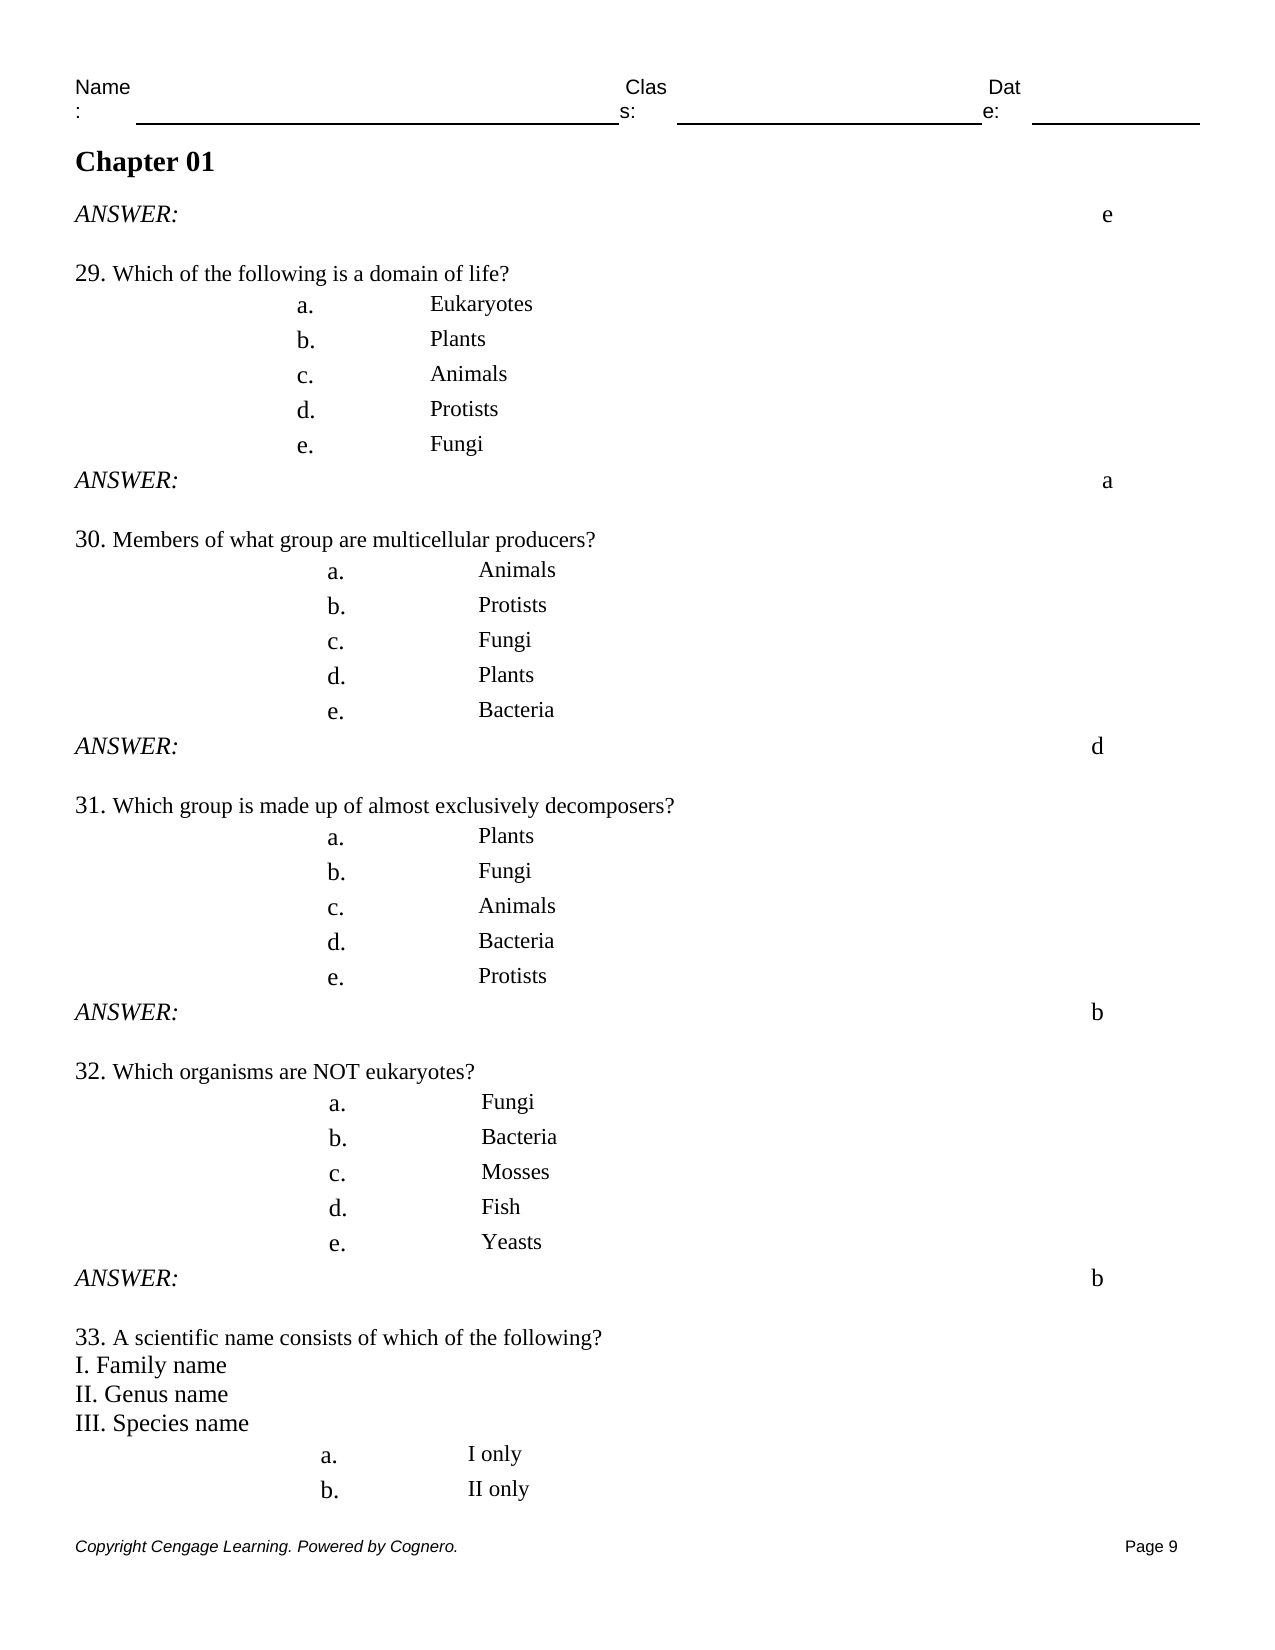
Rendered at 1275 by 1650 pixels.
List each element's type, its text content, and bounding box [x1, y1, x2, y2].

table_header 32. Which organisms are NOT eukaryotes? [75, 1056, 1200, 1295]
table_header 29. Which of the following is a domain of life? [75, 259, 1200, 497]
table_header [75, 1322, 1200, 1507]
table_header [75, 196, 1200, 232]
table_header 31. Which group is made up of almost exclusively decomposers? [75, 790, 1200, 1029]
table_header 30. Members of what group are multicellular producers? [75, 524, 1200, 763]
